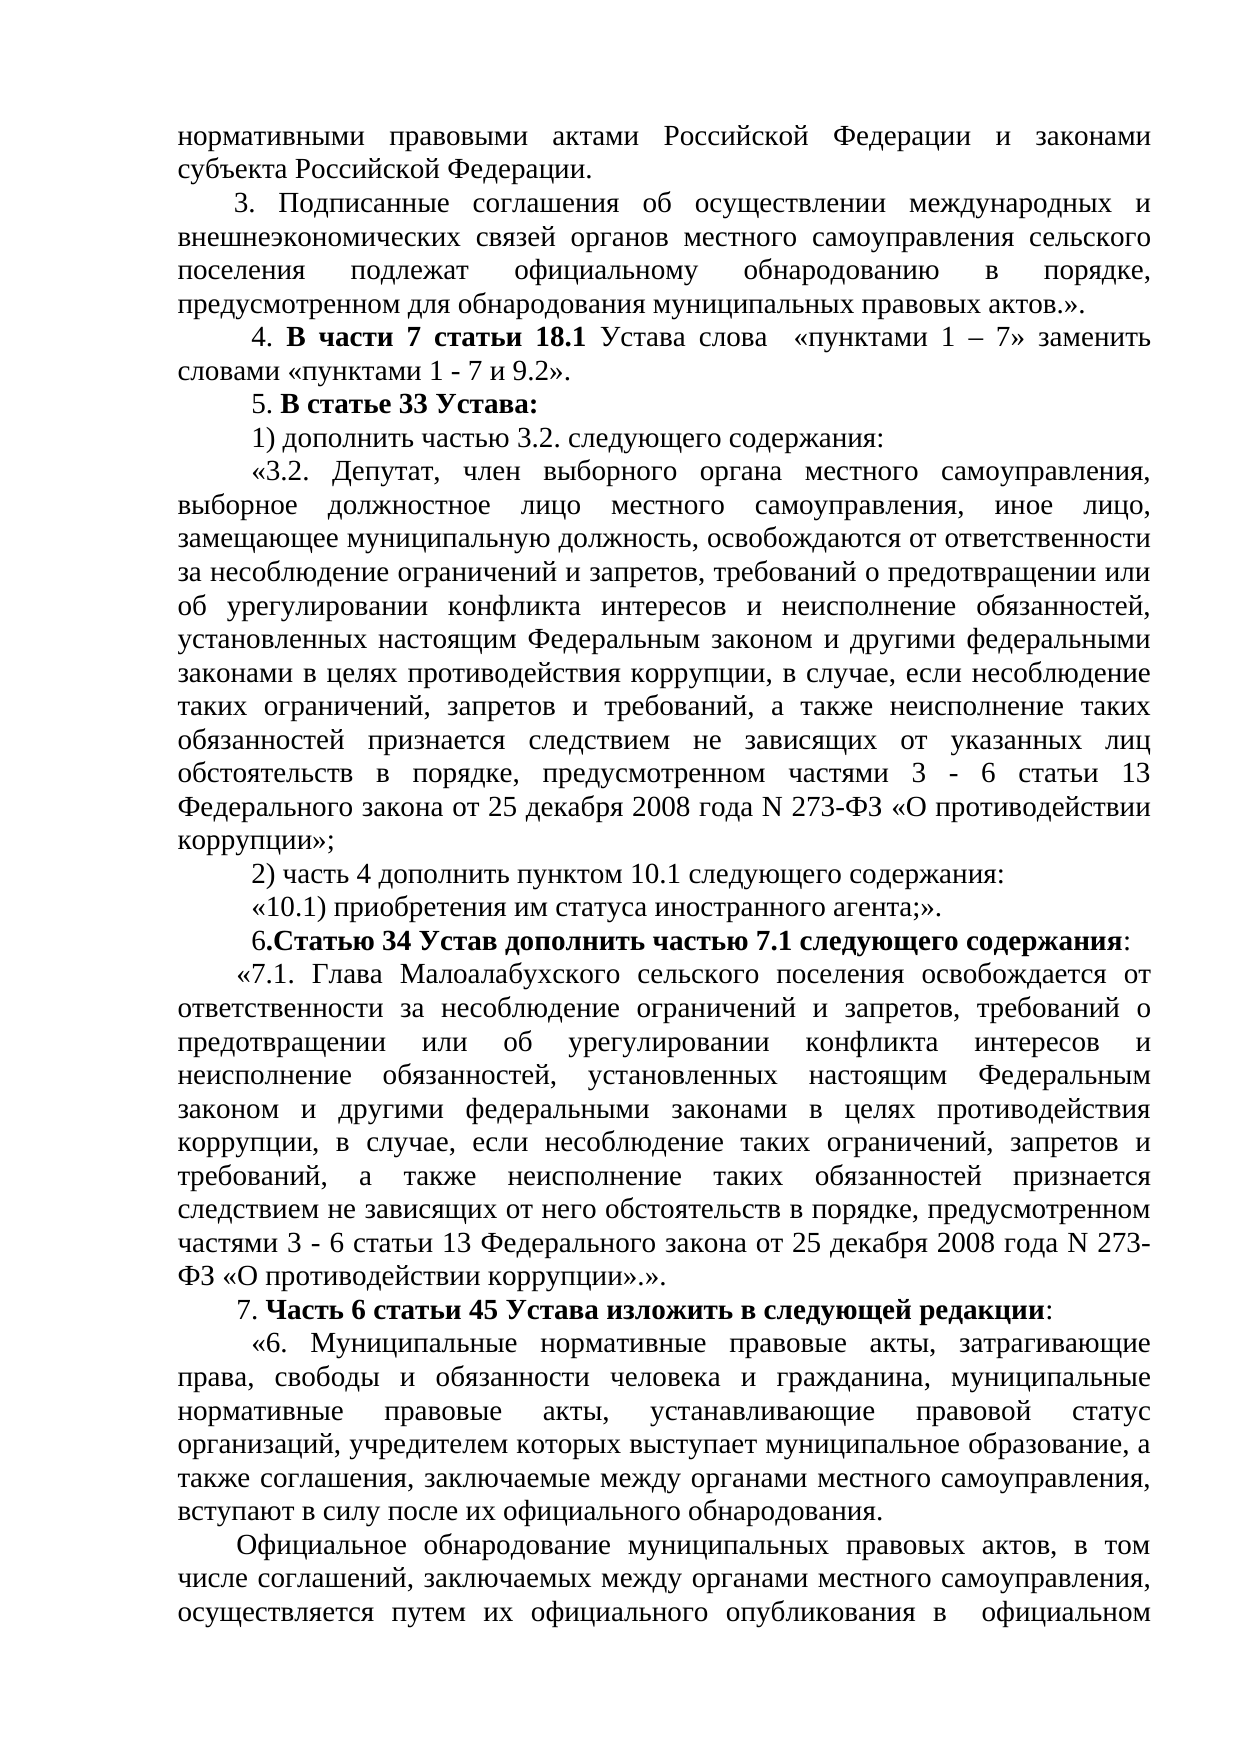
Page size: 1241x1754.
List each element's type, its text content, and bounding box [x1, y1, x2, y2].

text 6.Статью 34 Устав дополнить частью 7.1 следующего содержания: [177, 923, 1152, 957]
text 4. В части 7 статьи 18.1 Устава слова «пунктами 1 – 7» заменить словами «пунктами 1 - 7 и 9.2». [177, 319, 1152, 386]
text 5. В статье 33 Устава: [177, 386, 1152, 420]
text «10.1) приобретения им статуса иностранного агента;». [177, 889, 1152, 923]
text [177, 1527, 1152, 1627]
text 3. Подписанные соглашения об осуществлении международных и внешнеэкономических связей органов местного самоуправления сельского поселения подлежат официальному обнародованию в порядке, предусмотренном для обнародования муниципальных правовых актов.». [177, 185, 1152, 319]
text «3.2. Депутат, член выборного органа местного самоуправления, выборное должностное лицо местного самоуправления, иное лицо, замещающее муниципальную должность, освобождаются от ответственности за несоблюдение ограничений и запретов, требований о предотвращении или об урегулировании конфликта интересов и неисполнение обязанностей, установленных настоящим Федеральным законом и другими федеральными законами в целях противодействия коррупции, в случае, если несоблюдение таких ограничений, запретов и требований, а также неисполнение таких обязанностей признается следствием не зависящих от указанных лиц обстоятельств в порядке, предусмотренном частями 3 - 6 статьи 13 Федерального закона от 25 декабря 2008 года N 273-ФЗ «О противодействии коррупции»; [177, 453, 1152, 856]
text «7.1. Глава Малоалабухского сельского поселения освобождается от ответственности за несоблюдение ограничений и запретов, требований о предотвращении или об урегулировании конфликта интересов и неисполнение обязанностей, установленных настоящим Федеральным законом и другими федеральными законами в целях противодействия коррупции, в случае, если несоблюдение таких ограничений, запретов и требований, а также неисполнение таких обязанностей признается следствием не зависящих от него обстоятельств в порядке, предусмотренном частями 3 - 6 статьи 13 Федерального закона от 25 декабря 2008 года N 273-ФЗ «О противодействии коррупции».». [177, 957, 1152, 1292]
text 7. Часть 6 статьи 45 Устава изложить в следующей редакции: [177, 1292, 1152, 1326]
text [177, 118, 1152, 185]
text 2) часть 4 дополнить пунктом 10.1 следующего содержания: [177, 856, 1152, 889]
text «6. Муниципальные нормативные правовые акты, затрагивающие права, свободы и обязанности человека и гражданина, муниципальные нормативные правовые акты, устанавливающие правовой статус организаций, учредителем которых выступает муниципальное образование, а также соглашения, заключаемые между органами местного самоуправления, вступают в силу после их официального обнародования. [177, 1326, 1152, 1527]
text 1) дополнить частью 3.2. следующего содержания: [177, 420, 1152, 453]
